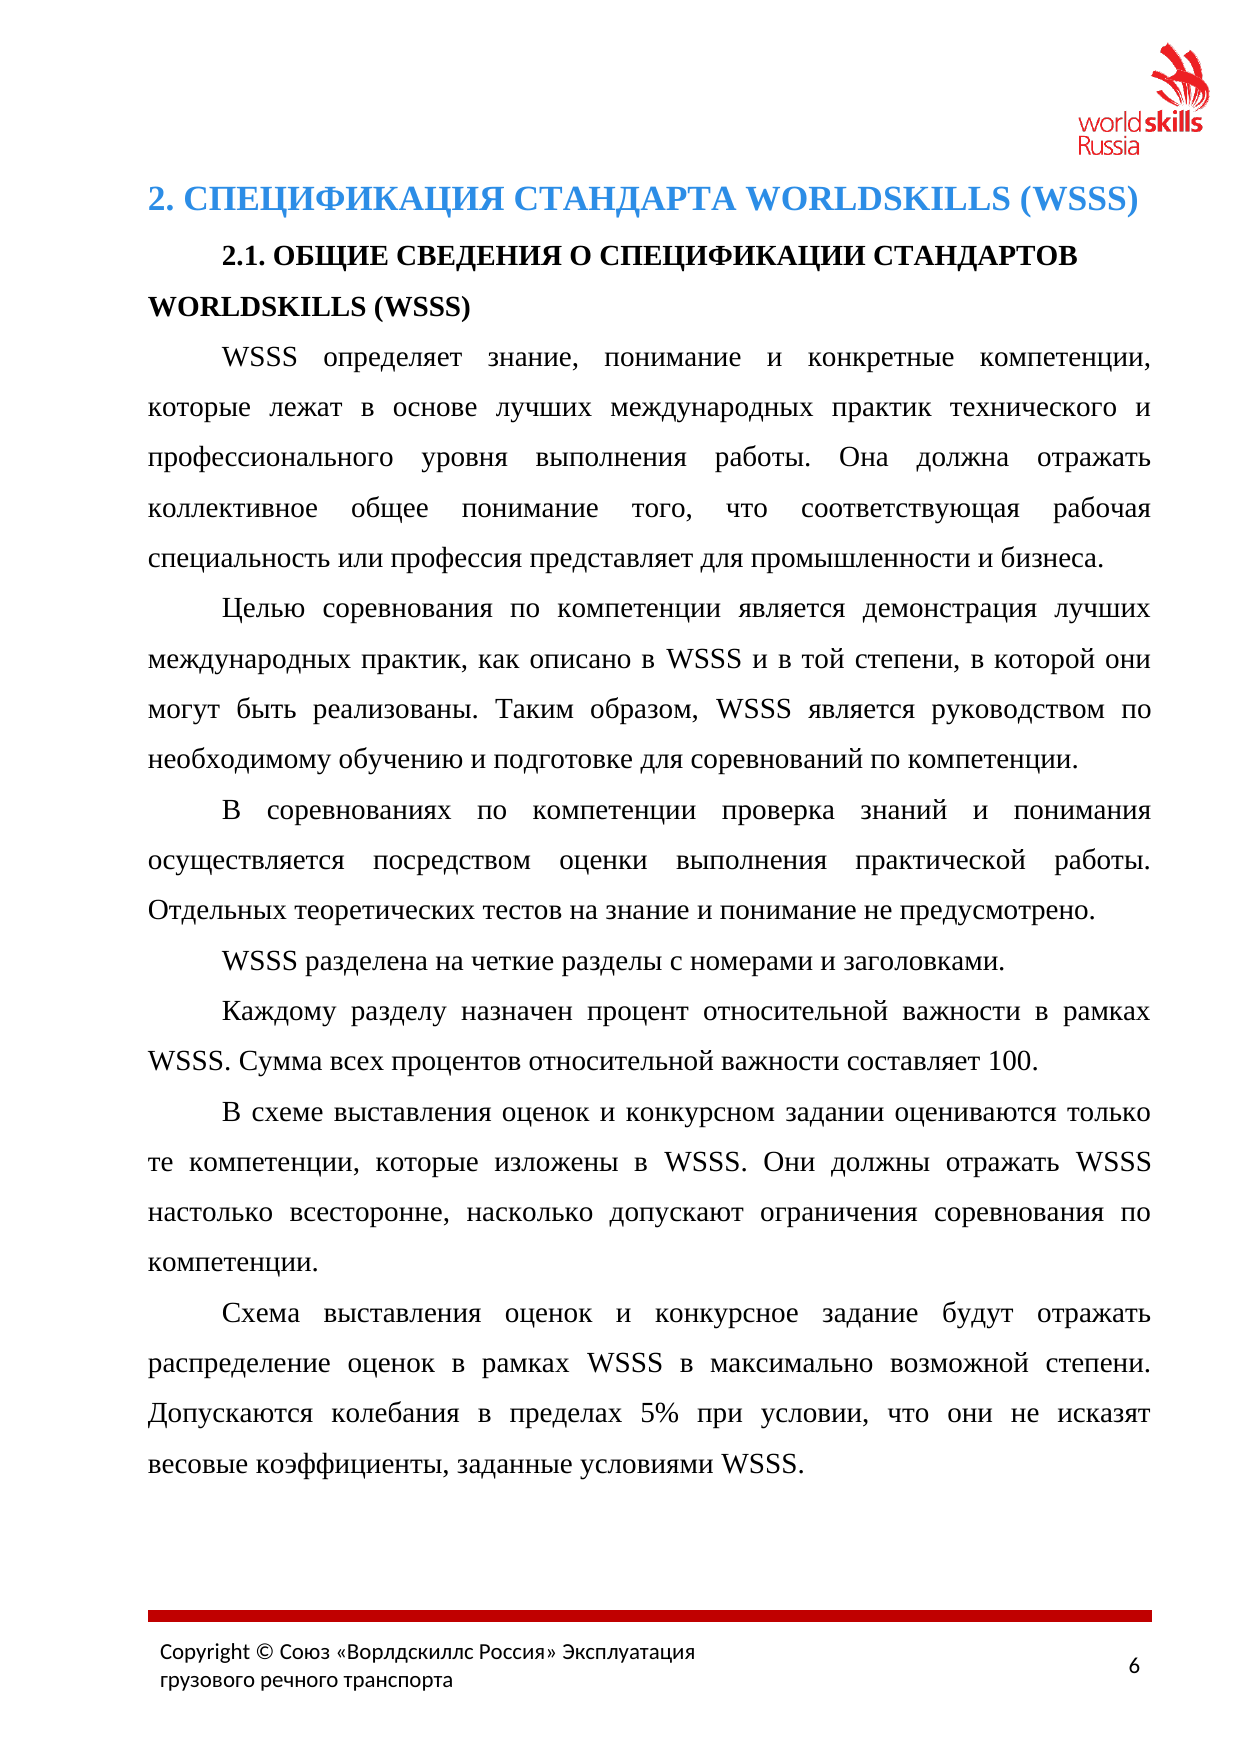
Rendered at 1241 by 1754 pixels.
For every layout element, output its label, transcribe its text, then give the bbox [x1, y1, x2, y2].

text 2.1. ОБЩИЕ СВЕДЕНИЯ О СПЕЦИФИКАЦИИ СТАНДАРТОВ WORLDSKILLS (WSSS) [148, 238, 1152, 322]
text В схеме выставления оценок и конкурсном задании оцениваются только те компетенции, которые изложены в WSSS. Они должны отражать WSSS настолько всесторонне, насколько допускают ограничения соревнования по компетенции. [148, 1094, 1152, 1278]
text Каждому разделу назначен процент относительной важности в рамках WSSS. Сумма всех процентов относительной важности составляет 100. [148, 993, 1152, 1077]
text Схема выставления оценок и конкурсное задание будут отражать распределение оценок в рамках WSSS в максимально возможной степени. Допускаются колебания в пределах 5% при условии, что они не исказят весовые коэффициенты, заданные условиями WSSS. [148, 1295, 1152, 1479]
text Целью соревнования по компетенции является демонстрация лучших международных практик, как описано в WSSS и в той степени, в которой они могут быть реализованы. Таким образом, WSSS является руководством по необходимому обучению и подготовке для соревнований по компетенции. [148, 591, 1152, 775]
text WSSS разделена на четкие разделы с номерами и заголовками. [148, 943, 1152, 976]
text WSSS определяет знание, понимание и конкретные компетенции, которые лежат в основе лучших международных практик технического и профессионального уровня выполнения работы. Она должна отражать коллективное общее понимание того, что соответствующая рабочая специальность или профессия представляет для промышленности и бизнеса. [148, 339, 1152, 574]
text В соревнованиях по компетенции проверка знаний и понимания осуществляется посредством оценки выполнения практической работы. Отдельных теоретических тестов на знание и понимание не предусмотрено. [148, 792, 1152, 926]
picture [1078, 42, 1235, 155]
text 2. СПЕЦИФИКАЦИЯ СТАНДАРТА WORLDSKILLS (WSSS) [148, 177, 1152, 218]
